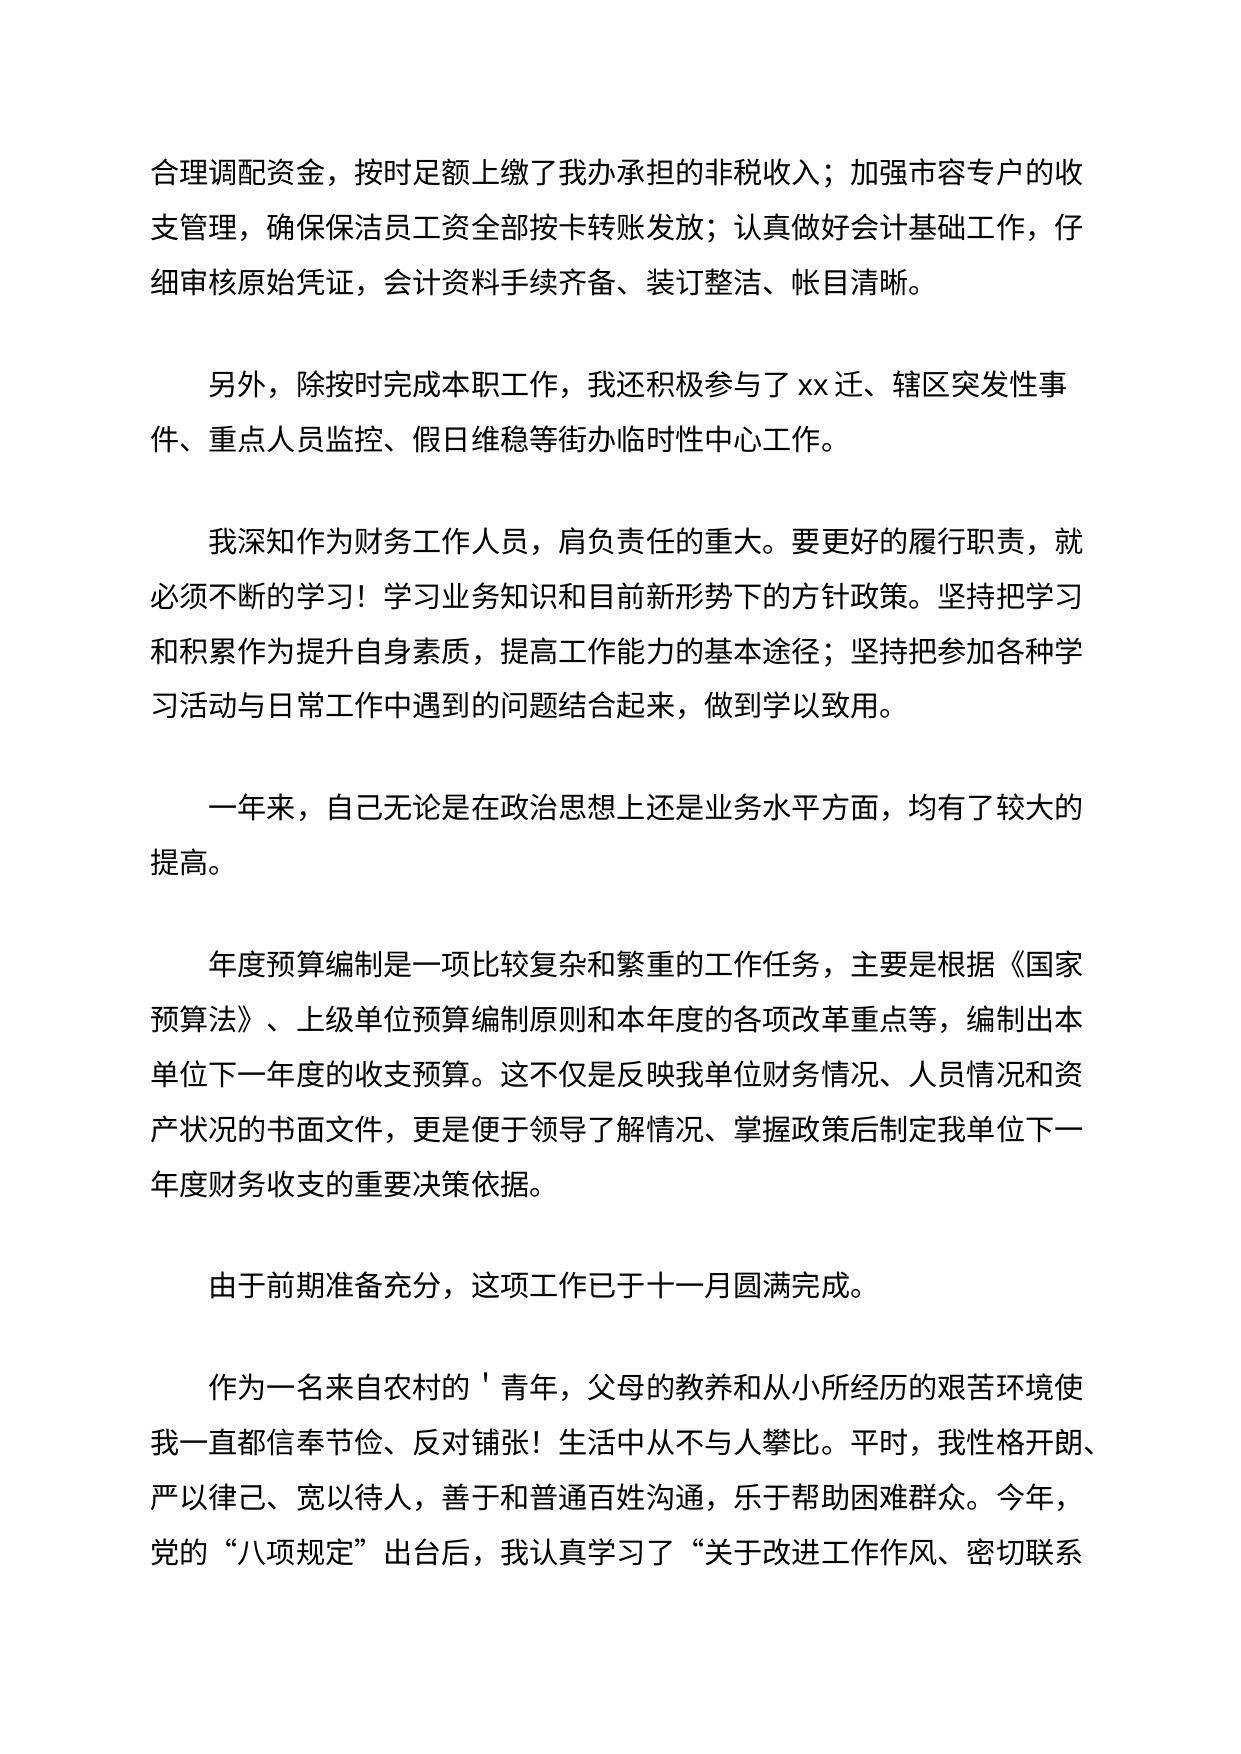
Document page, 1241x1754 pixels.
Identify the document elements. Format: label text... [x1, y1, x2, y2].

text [150, 150, 1090, 302]
text 由于前期准备充分，这项工作已于十一月圆满完成。 [150, 1263, 1090, 1305]
text 另外，除按时完成本职工作，我还积极参与了xx迁、辖区突发性事件、重点人员监控、假日维稳等街办临时性中心工作。 [150, 362, 1090, 459]
text 我深知作为财务工作人员，肩负责任的重大。要更好的履行职责，就必须不断的学习！学习业务知识和目前新形势下的方针政策。坚持把学习和积累作为提升自身素质，提高工作能力的基本途径；坚持把参加各种学习活动与日常工作中遇到的问题结合起来，做到学以致用。 [150, 518, 1090, 725]
text 年度预算编制是一项比较复杂和繁重的工作任务，主要是根据《国家预算法》、上级单位预算编制原则和本年度的各项改革重点等，编制出本单位下一年度的收支预算。这不仅是反映我单位财务情况、人员情况和资产状况的书面文件，更是便于领导了解情况、掌握政策后制定我单位下一年度财务收支的重要决策依据。 [150, 941, 1090, 1203]
text 一年来，自己无论是在政治思想上还是业务水平方面，均有了较大的提高。 [150, 785, 1090, 882]
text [150, 1364, 1090, 1572]
